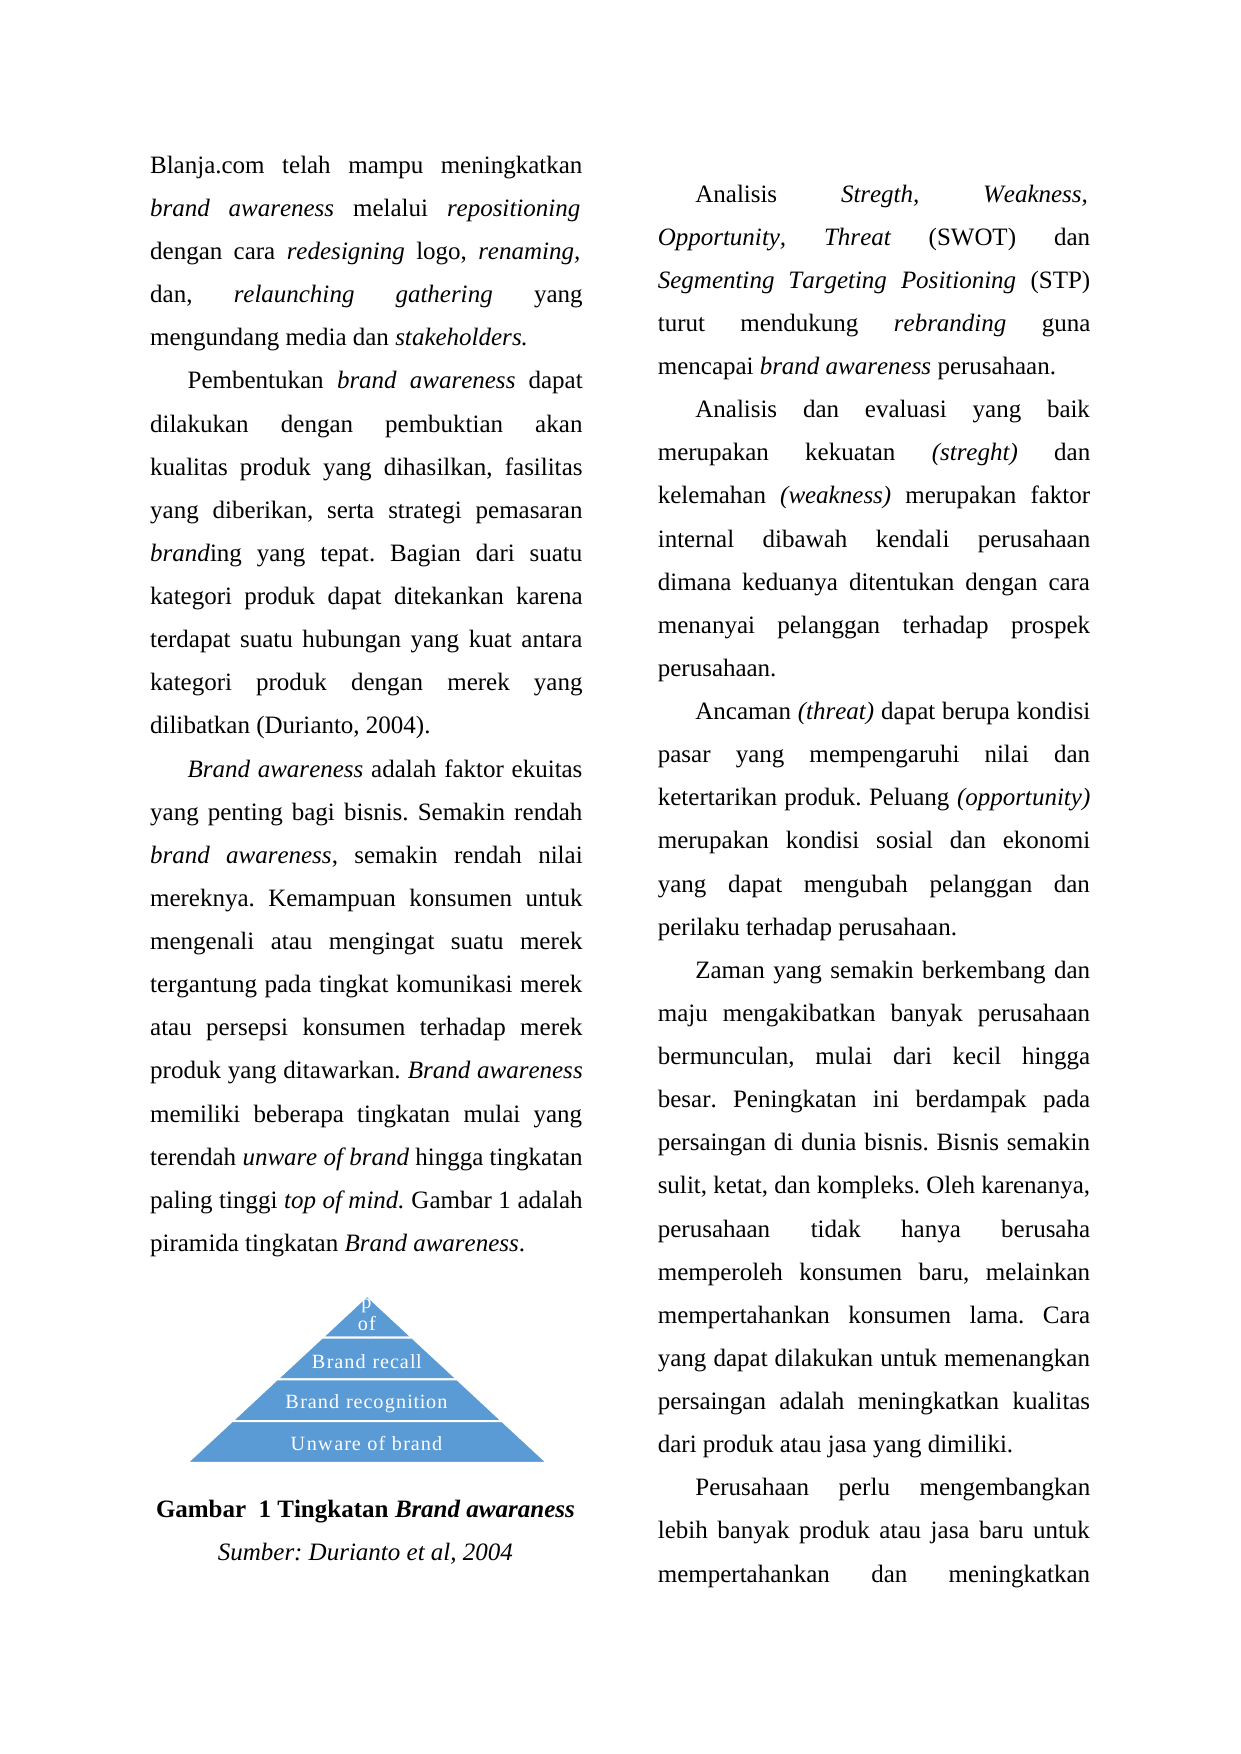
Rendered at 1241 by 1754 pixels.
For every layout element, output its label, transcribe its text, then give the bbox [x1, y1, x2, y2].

text Ancaman (threat) dapat berupa kondisi pasar yang mempengaruhi nilai dan ketertarikan produk. Peluang (opportunity) merupakan kondisi sosial dan ekonomi yang dapat mengubah pelanggan dan perilaku terhadap perusahaan. [658, 696, 1090, 941]
text Analisis dan evaluasi yang baik merupakan kekuatan (streght) dan kelemahan (weakness) merupakan faktor internal dibawah kendali perusahaan dimana keduanya ditentukan dengan cara menanyai pelanggan terhadap prospek perusahaan. [658, 394, 1090, 682]
text Analisis Stregth, Weakness, Opportunity, Threat (SWOT) dan Segmenting Targeting Positioning (STP) turut mendukung rebranding guna mencapai brand awareness perusahaan. [658, 179, 1090, 380]
text Gambar 1 Tingkatan Brand awaraness [150, 1271, 583, 1523]
text Sumber: Durianto et al, 2004 [112, 1537, 583, 1566]
text Zaman yang semakin berkembang dan maju mengakibatkan banyak perusahaan bermunculan, mulai dari kecil hingga besar. Peningkatan ini berdampak pada persaingan di dunia bisnis. Bisnis semakin sulit, ketat, dan kompleks. Oleh karenanya, perusahaan tidak hanya berusaha memperoleh konsumen baru, melainkan mempertahankan konsumen lama. Cara yang dapat dilakukan untuk memenangkan persaingan adalah meningkatkan kualitas dari produk atau jasa yang dimiliki. [658, 955, 1090, 1458]
text Brand awareness adalah faktor ekuitas yang penting bagi bisnis. Semakin rendah brand awareness, semakin rendah nilai mereknya. Kemampuan konsumen untuk mengenali atau mengingat suatu merek tergantung pada tingkat komunikasi merek atau persepsi konsumen terhadap merek produk yang ditawarkan. Brand awareness memiliki beberapa tingkatan mulai yang terendah unware of brand hingga tingkatan paling tinggi top of mind. Gambar 1 adalah piramida tingkatan Brand awareness. [150, 754, 583, 1257]
text Pembentukan brand awareness dapat dilakukan dengan pembuktian akan kualitas produk yang dihasilkan, fasilitas yang diberikan, serta strategi pemasaran branding yang tepat. Bagian dari suatu kategori produk dapat ditekankan karena terdapat suatu hubungan yang kuat antara kategori produk dengan merek yang dilibatkan (Durianto, 2004). [150, 366, 583, 739]
